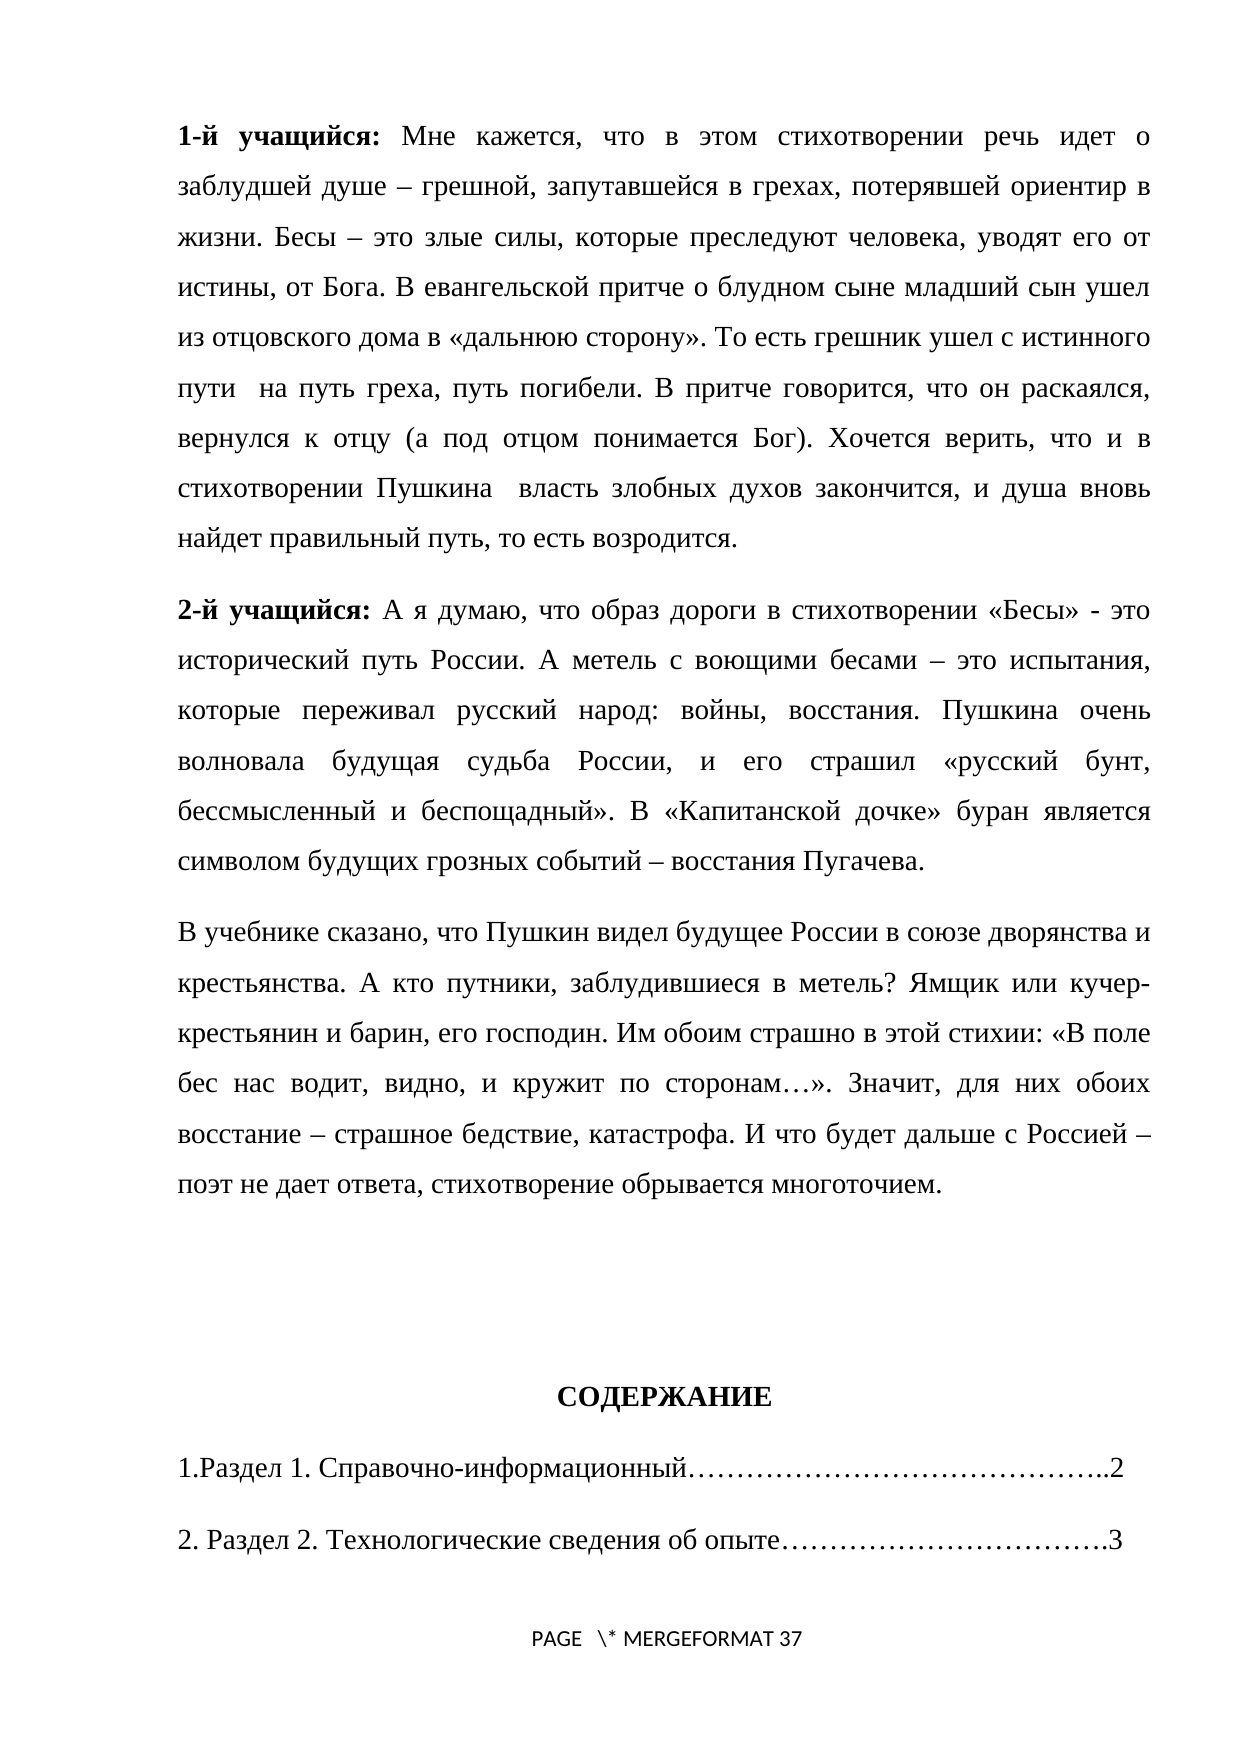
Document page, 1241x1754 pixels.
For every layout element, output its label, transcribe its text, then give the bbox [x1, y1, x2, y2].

text 2. Раздел 2. Технологические сведения об опыте…………………………….3 [177, 1522, 1152, 1555]
text СОДЕРЖАНИЕ [177, 1379, 1152, 1413]
text 1-й учащийся: Мне кажется, что в этом стихотворении речь идет о заблудшей душе – грешной, запутавшейся в грехах, потерявшей ориентир в жизни. Бесы – это злые силы, которые преследуют человека, уводят его от истины, от Бога. В евангельской притче о блудном сыне младший сын ушел из отцовского дома в «дальнюю сторону». То есть грешник ушел с истинного пути на путь греха, путь погибели. В притче говорится, что он раскаялся, вернулся к отцу (а под отцом понимается Бог). Хочется верить, что и в стихотворении Пушкина власть злобных духов закончится, и душа вновь найдет правильный путь, то есть возродится. [177, 118, 1152, 554]
text 1.Раздел 1. Справочно-информационный……………………………………..2 [177, 1451, 1152, 1484]
text 2-й учащийся: А я думаю, что образ дороги в стихотворении «Бесы» - это исторический путь России. А метель с воющими бесами – это испытания, которые переживал русский народ: войны, восстания. Пушкина очень волновала будущая судьба России, и его страшил «русский бунт, бессмысленный и беспощадный». В «Капитанской дочке» буран является символом будущих грозных событий – восстания Пугачева. [177, 592, 1152, 877]
text В учебнике сказано, что Пушкин видел будущее России в союзе дворянства и крестьянства. А кто путники, заблудившиеся в метель? Ямщик или кучер-крестьянин и барин, его господин. Им обоим страшно в этой стихии: «В поле бес нас водит, видно, и кружит по сторонам…». Значит, для них обоих восстание – страшное бедствие, катастрофа. И что будет дальше с Россией – поэт не дает ответа, стихотворение обрывается многоточием. [177, 914, 1152, 1199]
